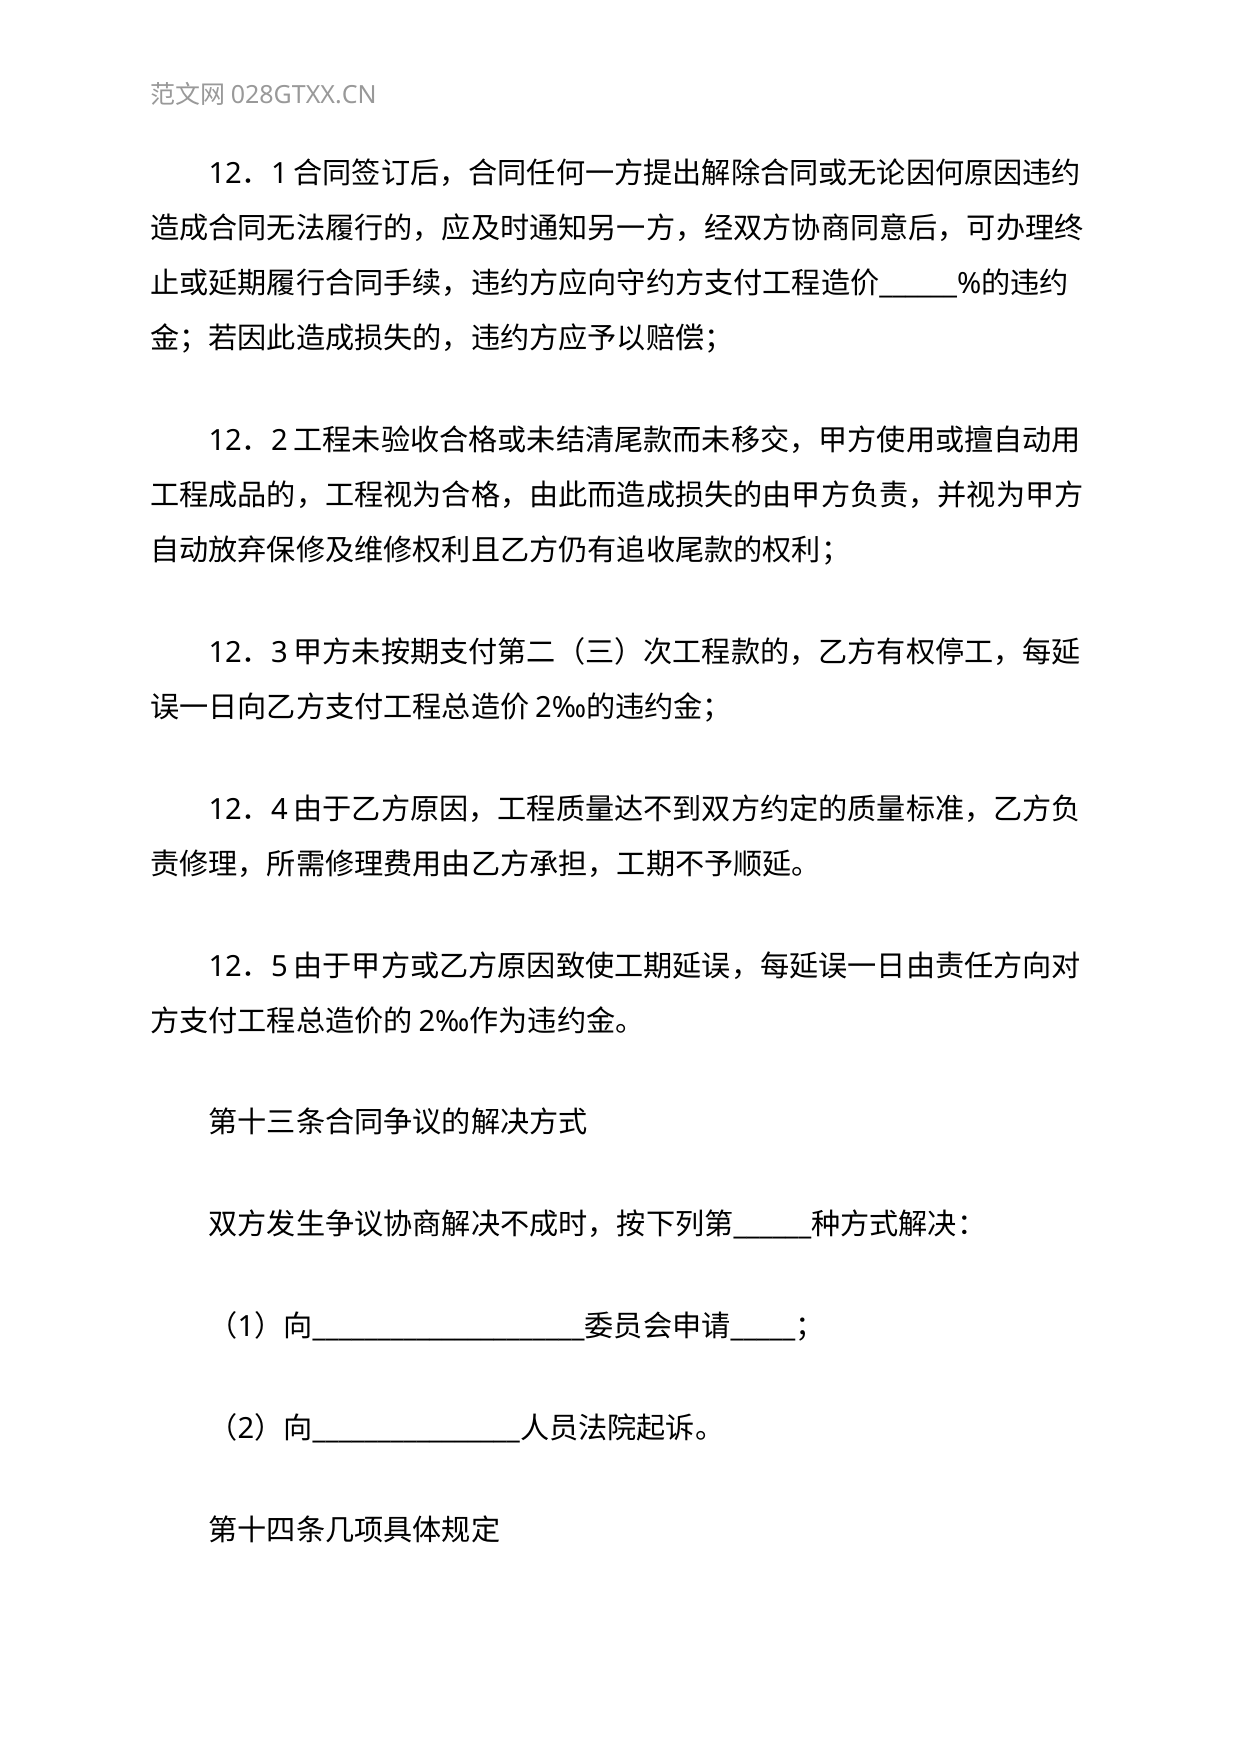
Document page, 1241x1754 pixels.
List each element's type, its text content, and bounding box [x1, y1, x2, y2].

text 第十三条合同争议的解决方式 [150, 1099, 1090, 1141]
text 双方发生争议协商解决不成时，按下列第______种方式解决： [150, 1201, 1090, 1243]
text 12．5由于甲方或乙方原因致使工期延误，每延误一日由责任方向对方支付工程总造价的2‰作为违约金。 [150, 942, 1090, 1039]
text 12．2工程未验收合格或未结清尾款而未移交，甲方使用或擅自动用工程成品的，工程视为合格，由此而造成损失的由甲方负责，并视为甲方自动放弃保修及维修权利且乙方仍有追收尾款的权利； [150, 417, 1090, 569]
text （2）向________________人员法院起诉。 [150, 1405, 1090, 1447]
text 第十四条几项具体规定 [150, 1507, 1090, 1549]
text 12．1合同签订后，合同任何一方提出解除合同或无论因何原因违约造成合同无法履行的，应及时通知另一方，经双方协商同意后，可办理终止或延期履行合同手续，违约方应向守约方支付工程造价______%的违约金；若因此造成损失的，违约方应予以赔偿； [150, 150, 1090, 357]
text （1）向_____________________委员会申请_____； [150, 1303, 1090, 1345]
text 12．4由于乙方原因，工程质量达不到双方约定的质量标准，乙方负责修理，所需修理费用由乙方承担，工期不予顺延。 [150, 785, 1090, 883]
text 12．3甲方未按期支付第二（三）次工程款的，乙方有权停工，每延误一日向乙方支付工程总造价2‰的违约金； [150, 628, 1090, 726]
